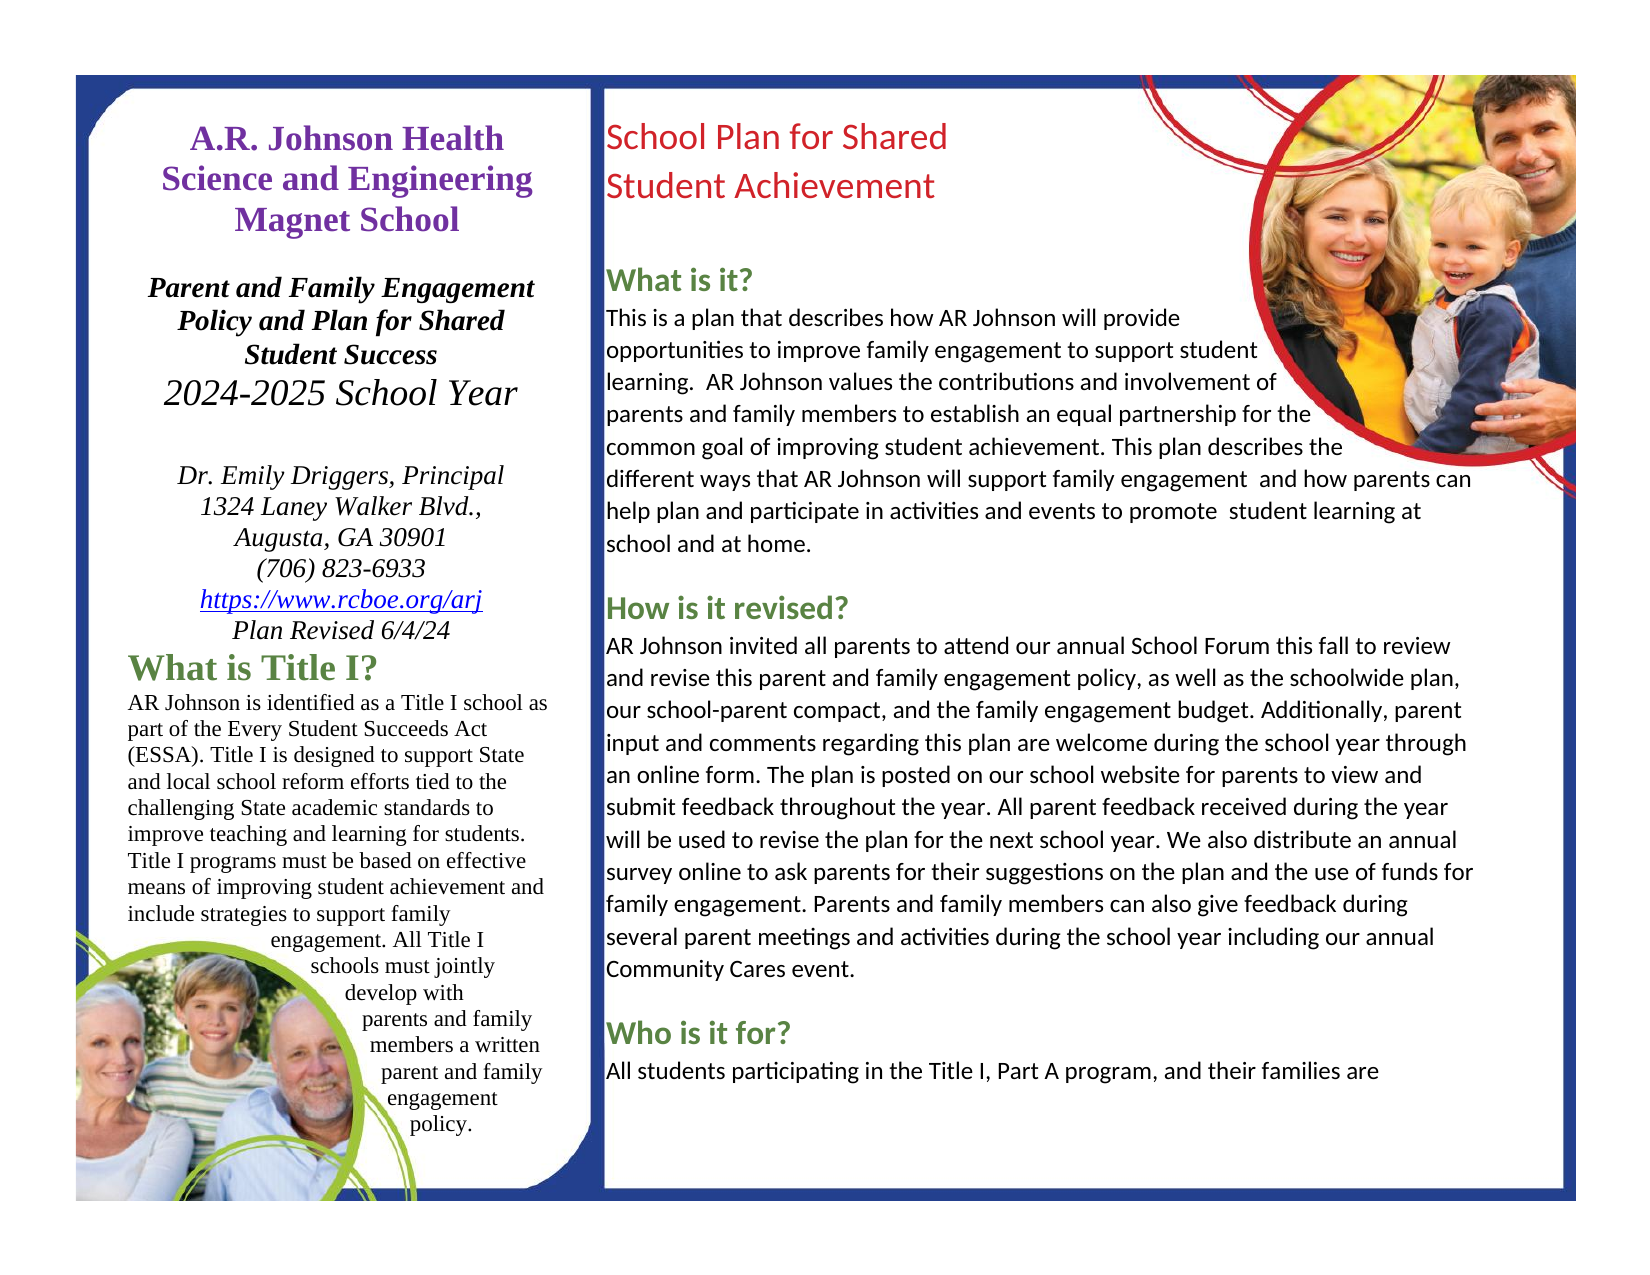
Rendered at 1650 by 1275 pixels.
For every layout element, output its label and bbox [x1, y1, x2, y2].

picture [75, 75, 1576, 1201]
